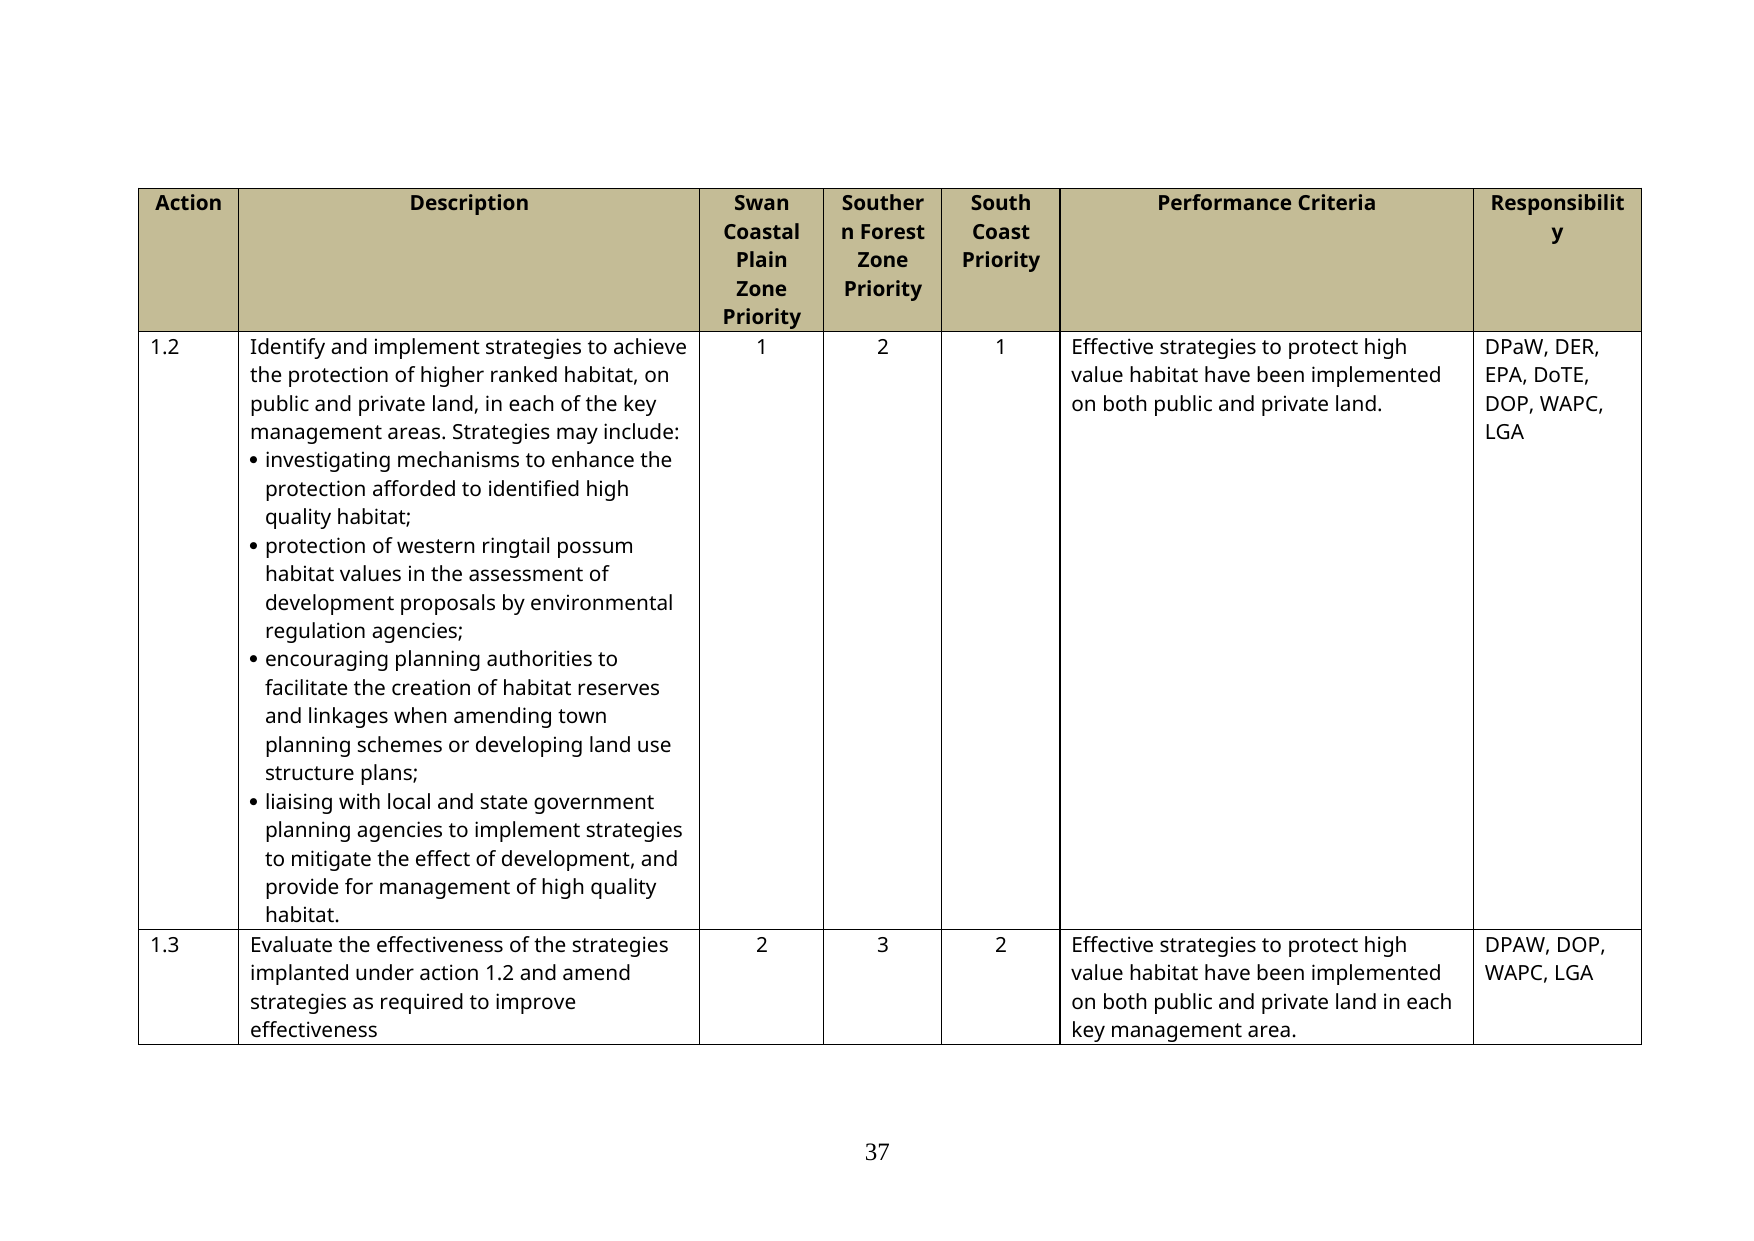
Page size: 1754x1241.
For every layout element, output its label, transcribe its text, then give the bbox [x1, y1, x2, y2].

table_cell Effective strategies to protect high value habitat have been implemented on both public and private land in each key management area. [1061, 930, 1473, 1044]
table_header Swan Coastal Plain Zone Priority [700, 189, 823, 331]
table_cell Identify and implement strategies to achieve the protection of higher ranked habitat, on public and private land, in each of the key management areas. Strategies may include: investigating mechanisms to enhance the protection afforded to identified high quality habitat; protection of western ringtail possum habitat values in the assessment of development proposals by environmental regulation agencies; encouraging planning authorities to facilitate the creation of habitat reserves and linkages when amending town planning schemes or developing land use structure plans; liaising with local and state government planning agencies to implement strategies to mitigate the effect of development, and provide for management of high quality habitat. [239, 332, 699, 929]
table_header Description [239, 189, 699, 331]
table_cell DPAW, DOP, WAPC, LGA [1474, 930, 1641, 1044]
table_cell DPaW, DER, EPA, DoTE, DOP, WAPC, LGA [1474, 332, 1641, 929]
table_header Performance Criteria [1061, 189, 1473, 331]
table_header Action [139, 189, 238, 331]
table_cell Effective strategies to protect high value habitat have been implemented on both public and private land. [1061, 332, 1473, 929]
table_cell 1.2 [139, 332, 238, 929]
table_header Responsibility [1474, 189, 1641, 331]
table_cell Evaluate the effectiveness of the strategies implanted under action 1.2 and amend strategies as required to improve effectiveness [239, 930, 699, 1044]
table_cell 1.3 [139, 930, 238, 1044]
table_cell 1 [700, 332, 823, 929]
table_header Southern Forest Zone Priority [824, 189, 941, 331]
table_cell 2 [942, 930, 1059, 1044]
table_cell 3 [824, 930, 941, 1044]
table_cell 1 [942, 332, 1059, 929]
table_header South Coast Priority [942, 189, 1059, 331]
table_cell 2 [824, 332, 941, 929]
table_cell 2 [700, 930, 823, 1044]
